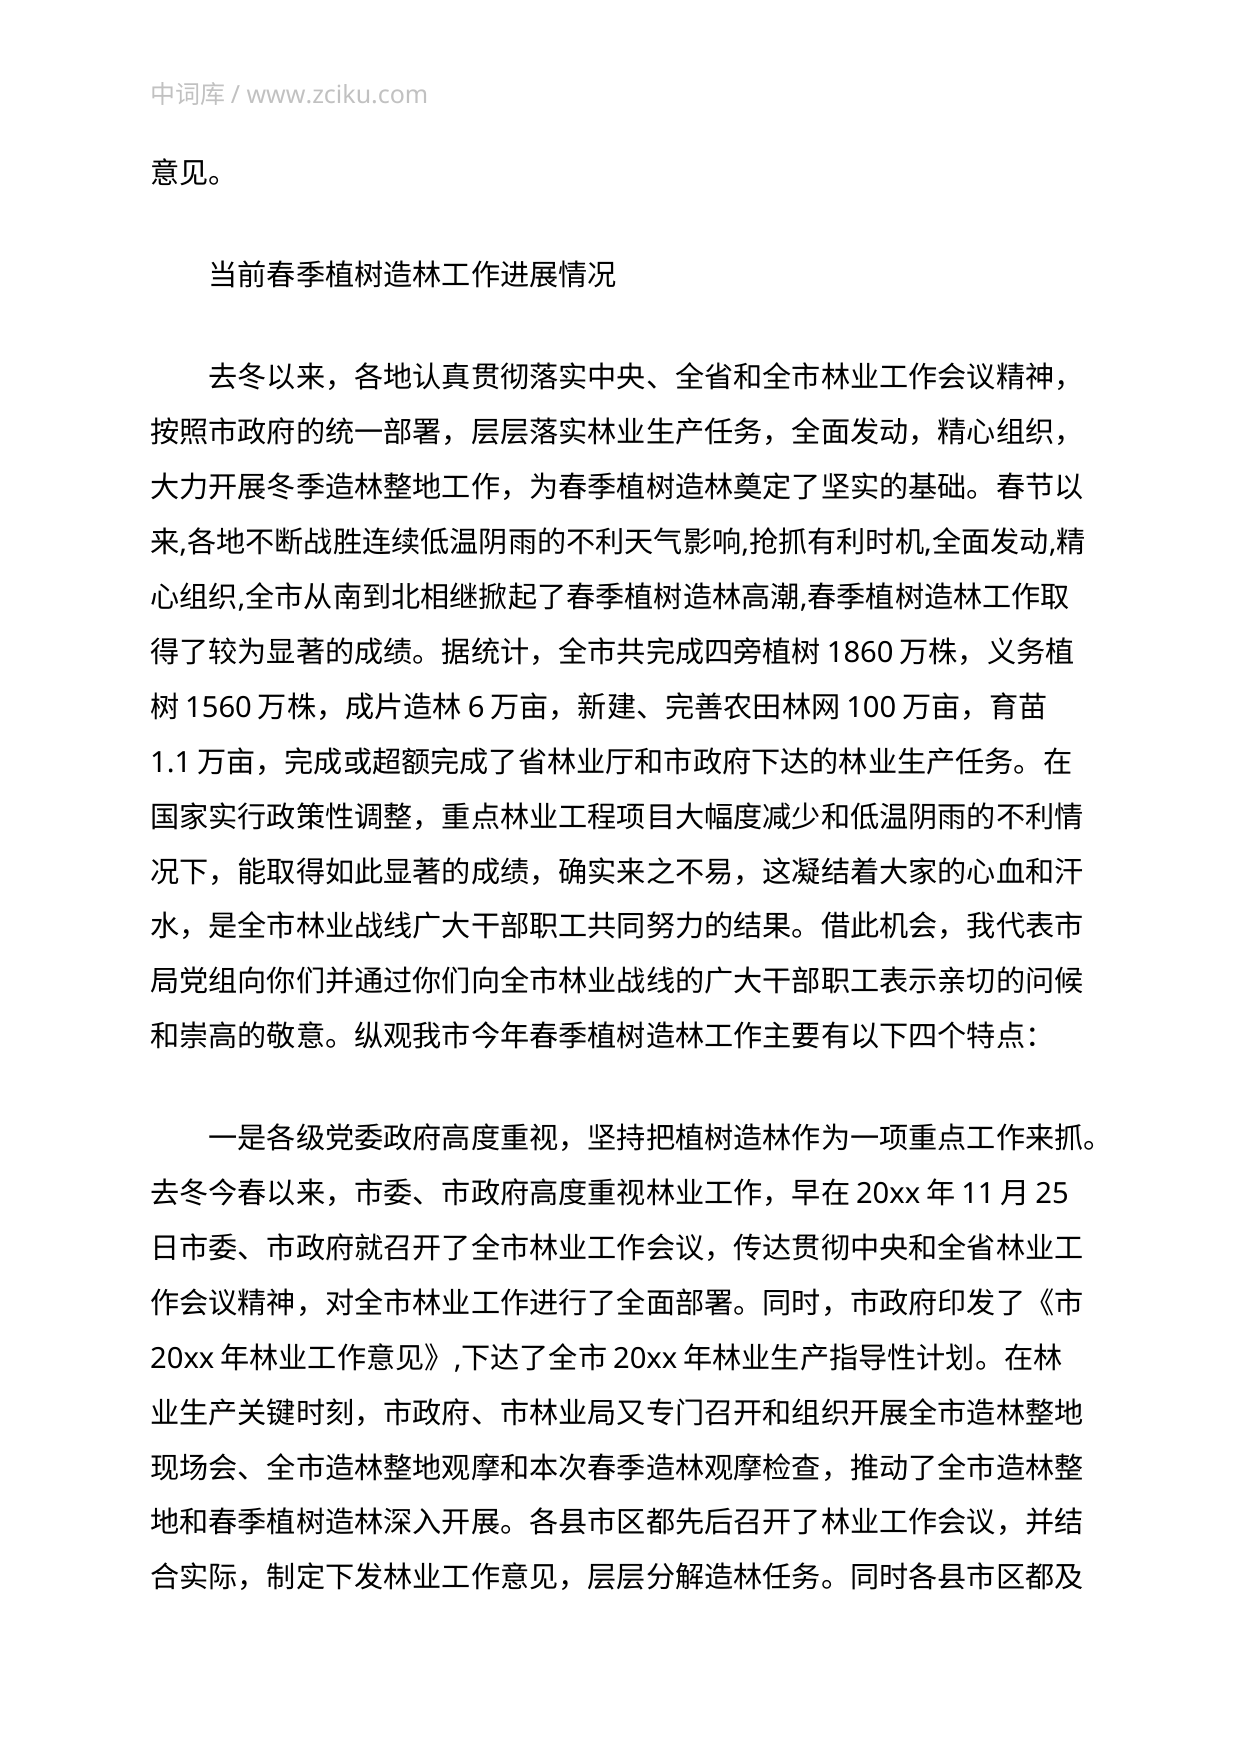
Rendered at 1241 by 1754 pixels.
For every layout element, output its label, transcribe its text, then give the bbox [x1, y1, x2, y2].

text 当前春季植树造林工作进展情况 [150, 252, 1090, 294]
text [150, 150, 1090, 192]
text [150, 1114, 1090, 1596]
text 去冬以来，各地认真贯彻落实中央、全省和全市林业工作会议精神，按照市政府的统一部署，层层落实林业生产任务，全面发动，精心组织，大力开展冬季造林整地工作，为春季植树造林奠定了坚实的基础。春节以来,各地不断战胜连续低温阴雨的不利天气影响,抢抓有利时机,全面发动,精心组织,全市从南到北相继掀起了春季植树造林高潮,春季植树造林工作取得了较为显著的成绩。据统计，全市共完成四旁植树1860万株，义务植树1560万株，成片造林6万亩，新建、完善农田林网100万亩，育苗1.1万亩，完成或超额完成了省林业厅和市政府下达的林业生产任务。在国家实行政策性调整，重点林业工程项目大幅度减少和低温阴雨的不利情况下，能取得如此显著的成绩，确实来之不易，这凝结着大家的心血和汗水，是全市林业战线广大干部职工共同努力的结果。借此机会，我代表市局党组向你们并通过你们向全市林业战线的广大干部职工表示亲切的问候和崇高的敬意。纵观我市今年春季植树造林工作主要有以下四个特点： [150, 353, 1090, 1055]
